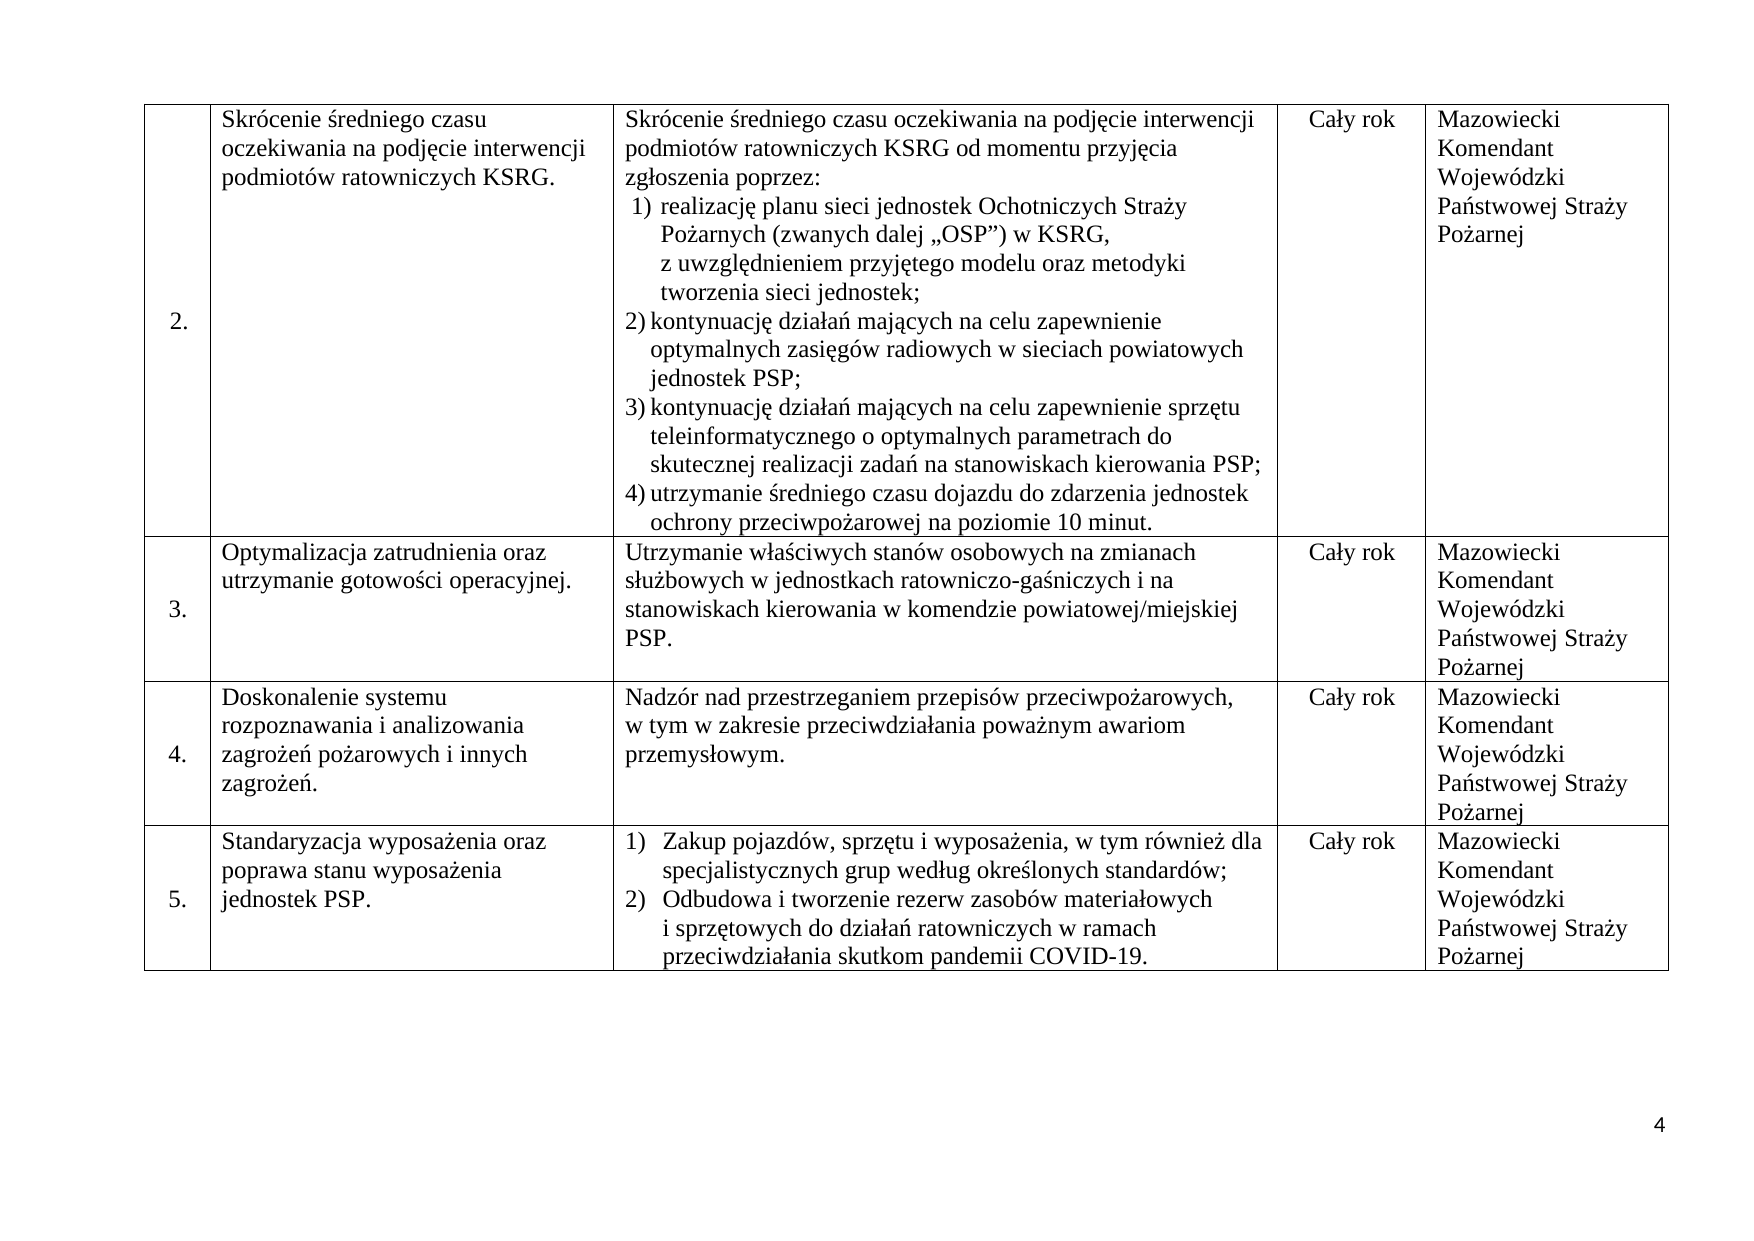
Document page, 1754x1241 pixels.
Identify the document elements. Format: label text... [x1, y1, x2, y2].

table_cell Cały rok [1278, 537, 1425, 681]
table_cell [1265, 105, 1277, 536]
table_cell 3. [145, 537, 210, 681]
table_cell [1426, 826, 1437, 970]
table_cell Cały rok [1278, 105, 1425, 536]
table_cell Cały rok [1278, 826, 1425, 970]
table_cell Skrócenie średniego czasu oczekiwania na podjęcie interwencji podmiotów ratowniczych KSRG. [211, 105, 613, 536]
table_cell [1657, 826, 1668, 970]
table_cell Optymalizacja zatrudnienia oraz utrzymanie gotowości operacyjnej. [211, 537, 613, 681]
table_cell Standaryzacja wyposażenia oraz poprawa stanu wyposażenia jednostek PSP. [211, 826, 613, 970]
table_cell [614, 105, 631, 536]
table_cell 4. [145, 682, 210, 825]
table_cell 5. [145, 826, 210, 970]
table_cell Mazowiecki Komendant Wojewódzki Państwowej Straży Pożarnej [1426, 105, 1668, 536]
table_cell Cały rok [1278, 682, 1425, 825]
table_cell Zakup pojazdów, sprzętu i wyposażenia, w tym również dla specjalistycznych grup według określonych standardów; Odbudowa i tworzenie rezerw zasobów materiałowych i sprzętowych do działań ratowniczych w ramach przeciwdziałania skutkom pandemii COVID-19. [614, 826, 1277, 970]
table_cell Doskonalenie systemu rozpoznawania i analizowania zagrożeń pożarowych i innych zagrożeń. [211, 682, 613, 825]
table_cell 2. [145, 105, 210, 536]
table_cell Utrzymanie właściwych stanów osobowych na zmianach służbowych w jednostkach ratowniczo-gaśniczych i na stanowiskach kierowania w komendzie powiatowej/miejskiej PSP. [614, 537, 1277, 681]
table_cell Nadzór nad przestrzeganiem przepisów przeciwpożarowych, w tym w zakresie przeciwdziałania poważnym awariom przemysłowym. [614, 682, 1277, 825]
